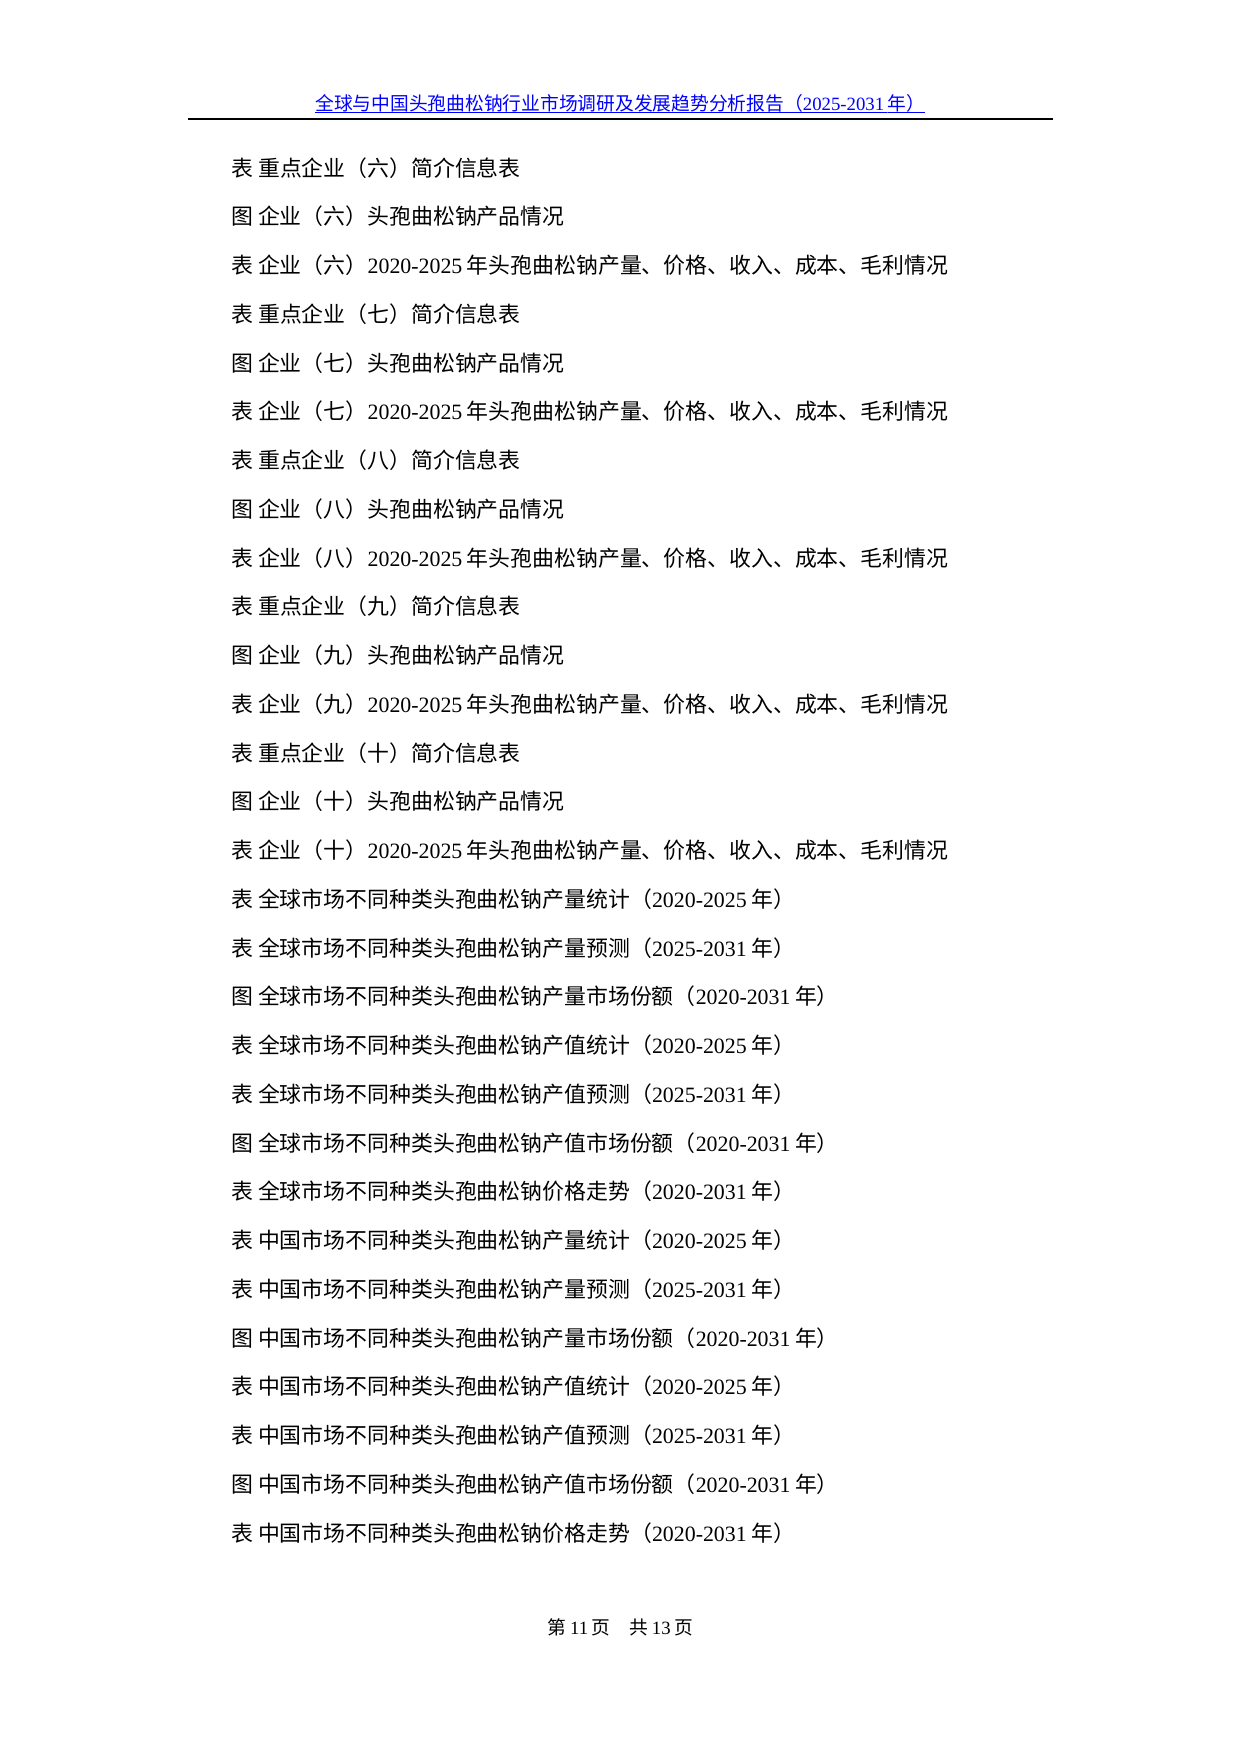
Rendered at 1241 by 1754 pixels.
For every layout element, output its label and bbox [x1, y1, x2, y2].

text [187, 150, 1053, 1548]
